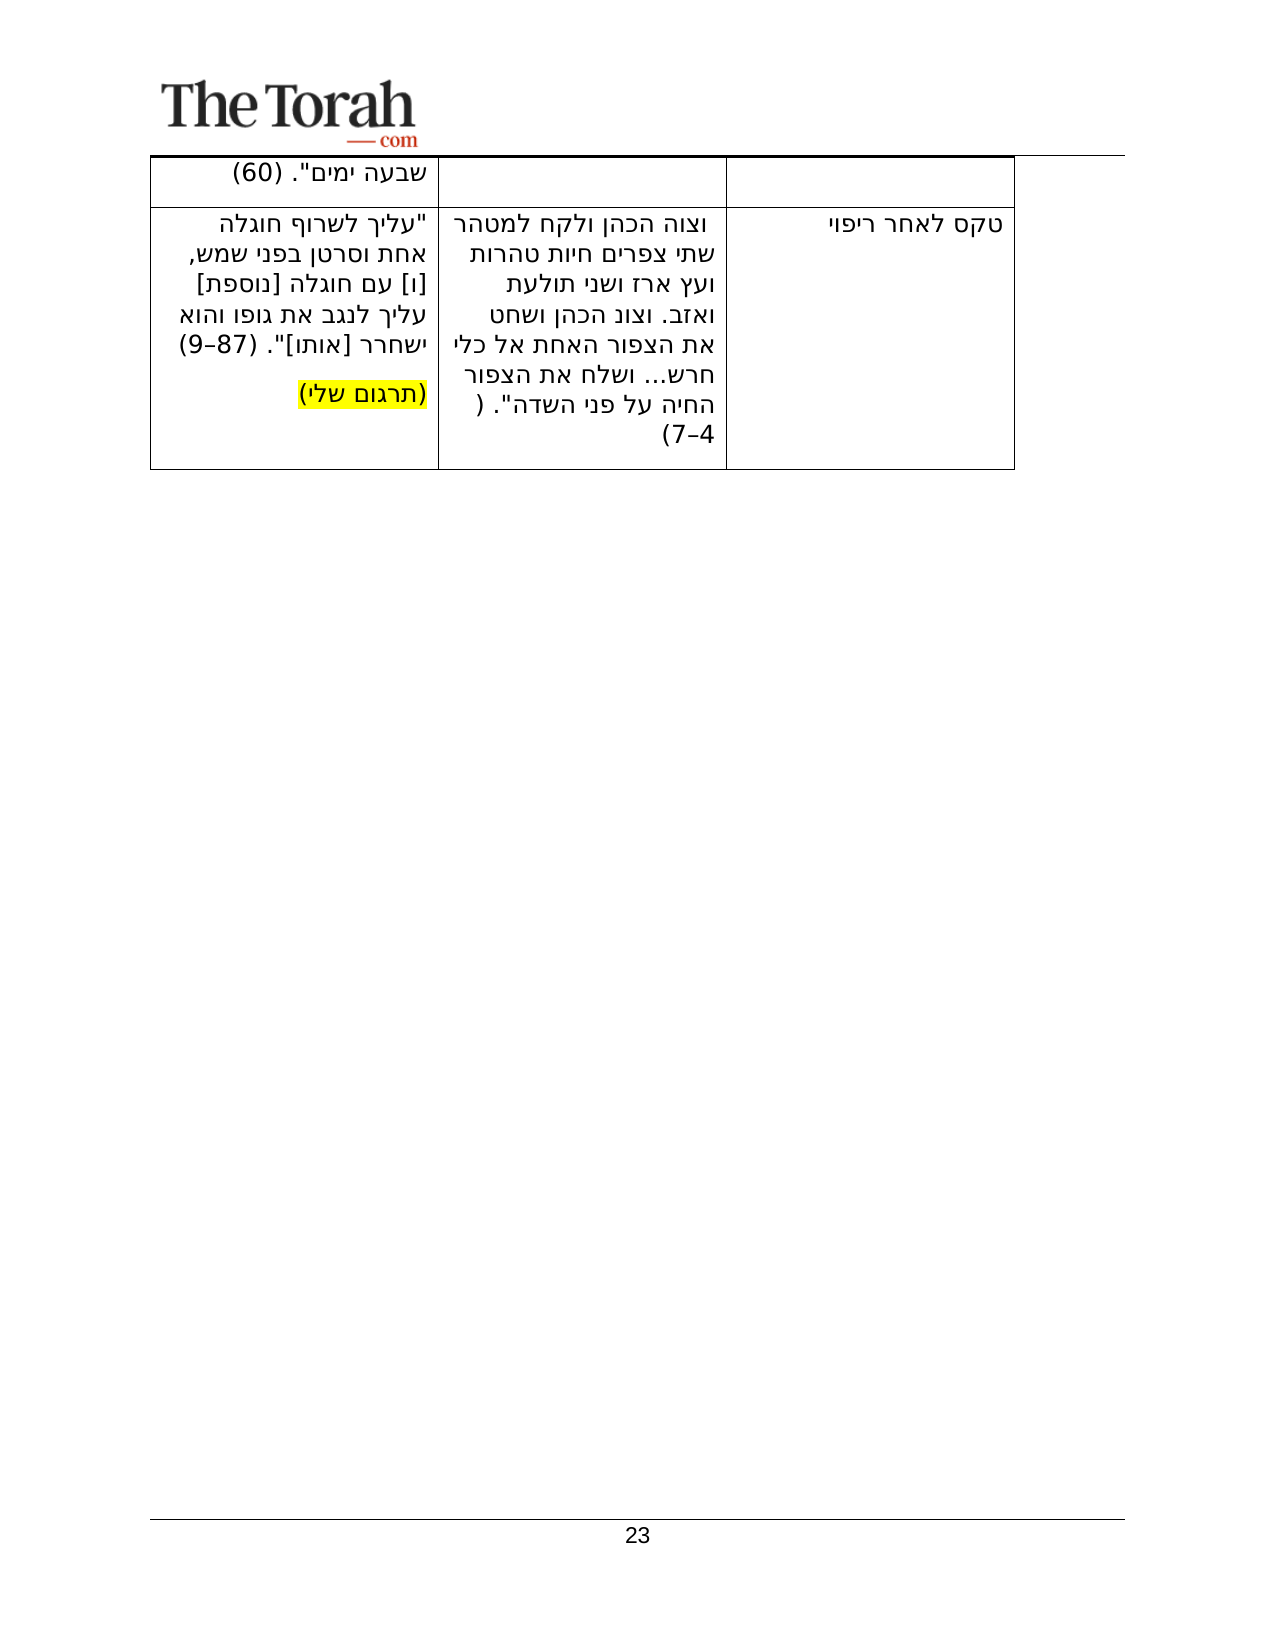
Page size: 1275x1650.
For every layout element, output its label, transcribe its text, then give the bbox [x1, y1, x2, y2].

picture [150, 75, 424, 154]
table_cell טקס לאחר ריפוי [727, 208, 1014, 469]
table_cell [727, 158, 1014, 207]
table_cell "עליך לשרוף חוגלה אחת וסרטן בפני שמש, [ו] עם חוגלה [נוספת] עליך לנגב את גופו והוא ישחרר [אותו]". (87–9) (תרגום שלי) [151, 208, 438, 469]
table_cell וצוה הכהן ולקח למטהר שתי צפרים חיות טהרות ועץ ארז ושני תולעת ואזב. וצונ הכהן ושחט את הצפור האחת אל כלי חרש... ושלח את הצפור החיה על פני השדה". (4–7) [439, 208, 726, 469]
table_cell [439, 158, 726, 207]
table_cell "...ועם זרע אדם עליך למשו[ח אותו] למשך שבעה ימים". (60) [151, 158, 438, 207]
